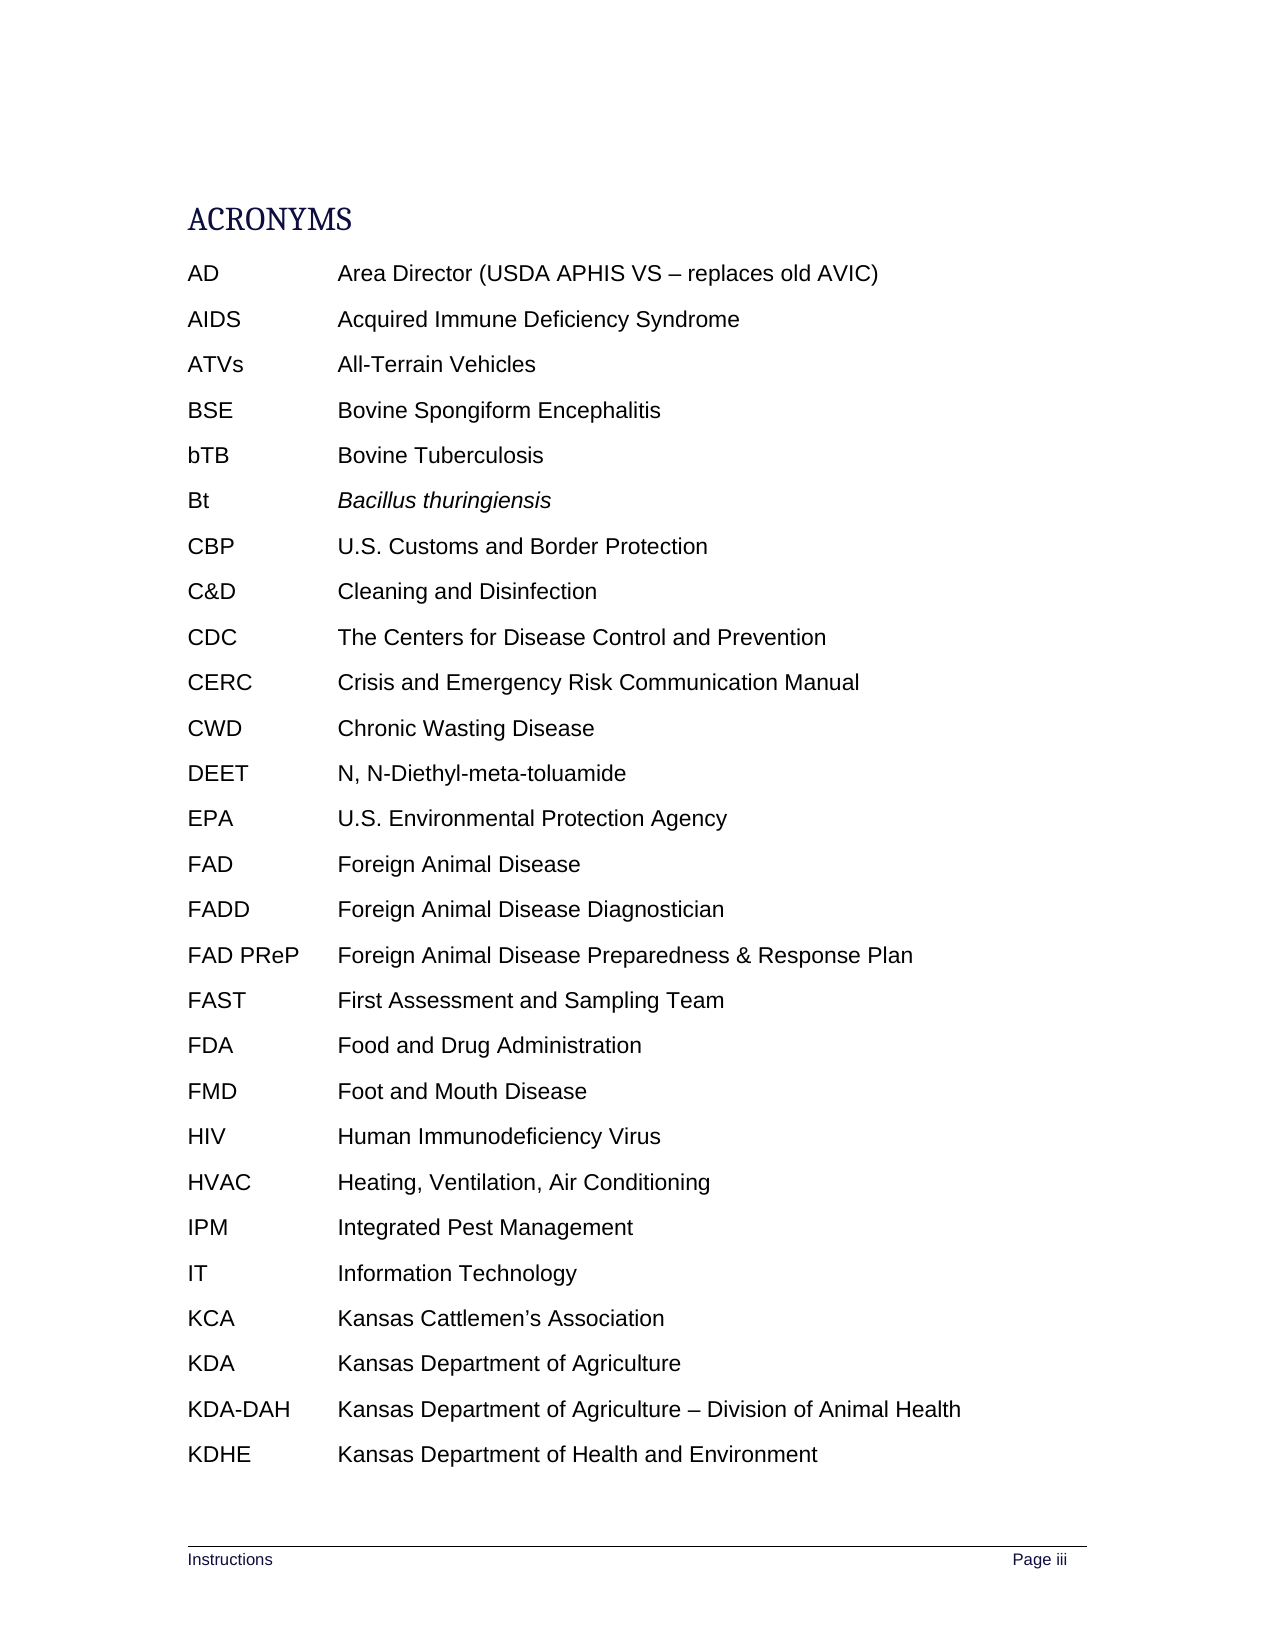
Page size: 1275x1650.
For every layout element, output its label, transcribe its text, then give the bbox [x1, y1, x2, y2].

text KDA Kansas Department of Agriculture [187, 1350, 1087, 1377]
text FAST First Assessment and Sampling Team [187, 987, 1087, 1013]
text KDA-DAH Kansas Department of Agriculture – Division of Animal Health [187, 1396, 1087, 1422]
text KDHE Kansas Department of Health and Environment [187, 1441, 1087, 1468]
text HIV Human Immunodeficiency Virus [187, 1123, 1087, 1150]
text FDA Food and Drug Administration [187, 1032, 1087, 1059]
text IPM Integrated Pest Management [187, 1214, 1087, 1241]
text FAD PReP Foreign Animal Disease Preparedness & Response Plan [187, 942, 1087, 968]
text bTB Bovine Tuberculosis [187, 442, 1087, 468]
text CBP U.S. Customs and Border Protection [187, 533, 1087, 559]
text ATVs All-Terrain Vehicles [187, 351, 1087, 378]
text DEET N, N-Diethyl-meta-toluamide [187, 760, 1087, 786]
text C&D Cleaning and Disinfection [187, 578, 1087, 605]
text HVAC Heating, Ventilation, Air Conditioning [187, 1169, 1087, 1195]
text EPA U.S. Environmental Protection Agency [187, 805, 1087, 832]
text Bt Bacillus thuringiensis [187, 487, 1087, 514]
text KCA Kansas Cattlemen’s Association [187, 1305, 1087, 1331]
text FADD Foreign Animal Disease Diagnostician [187, 896, 1087, 923]
text IT Information Technology [187, 1259, 1087, 1286]
subtitle Acronyms [187, 200, 1087, 238]
text FMD Foot and Mouth Disease [187, 1078, 1087, 1104]
text CERC Crisis and Emergency Risk Communication Manual [187, 669, 1087, 696]
text CWD Chronic Wasting Disease [187, 714, 1087, 741]
text FAD Foreign Animal Disease [187, 851, 1087, 877]
text BSE Bovine Spongiform Encephalitis [187, 397, 1087, 423]
text AD Area Director (USDA APHIS VS – replaces old AVIC) [187, 260, 1087, 287]
text CDC The Centers for Disease Control and Prevention [187, 624, 1087, 650]
text AIDS Acquired Immune Deficiency Syndrome [187, 306, 1087, 332]
